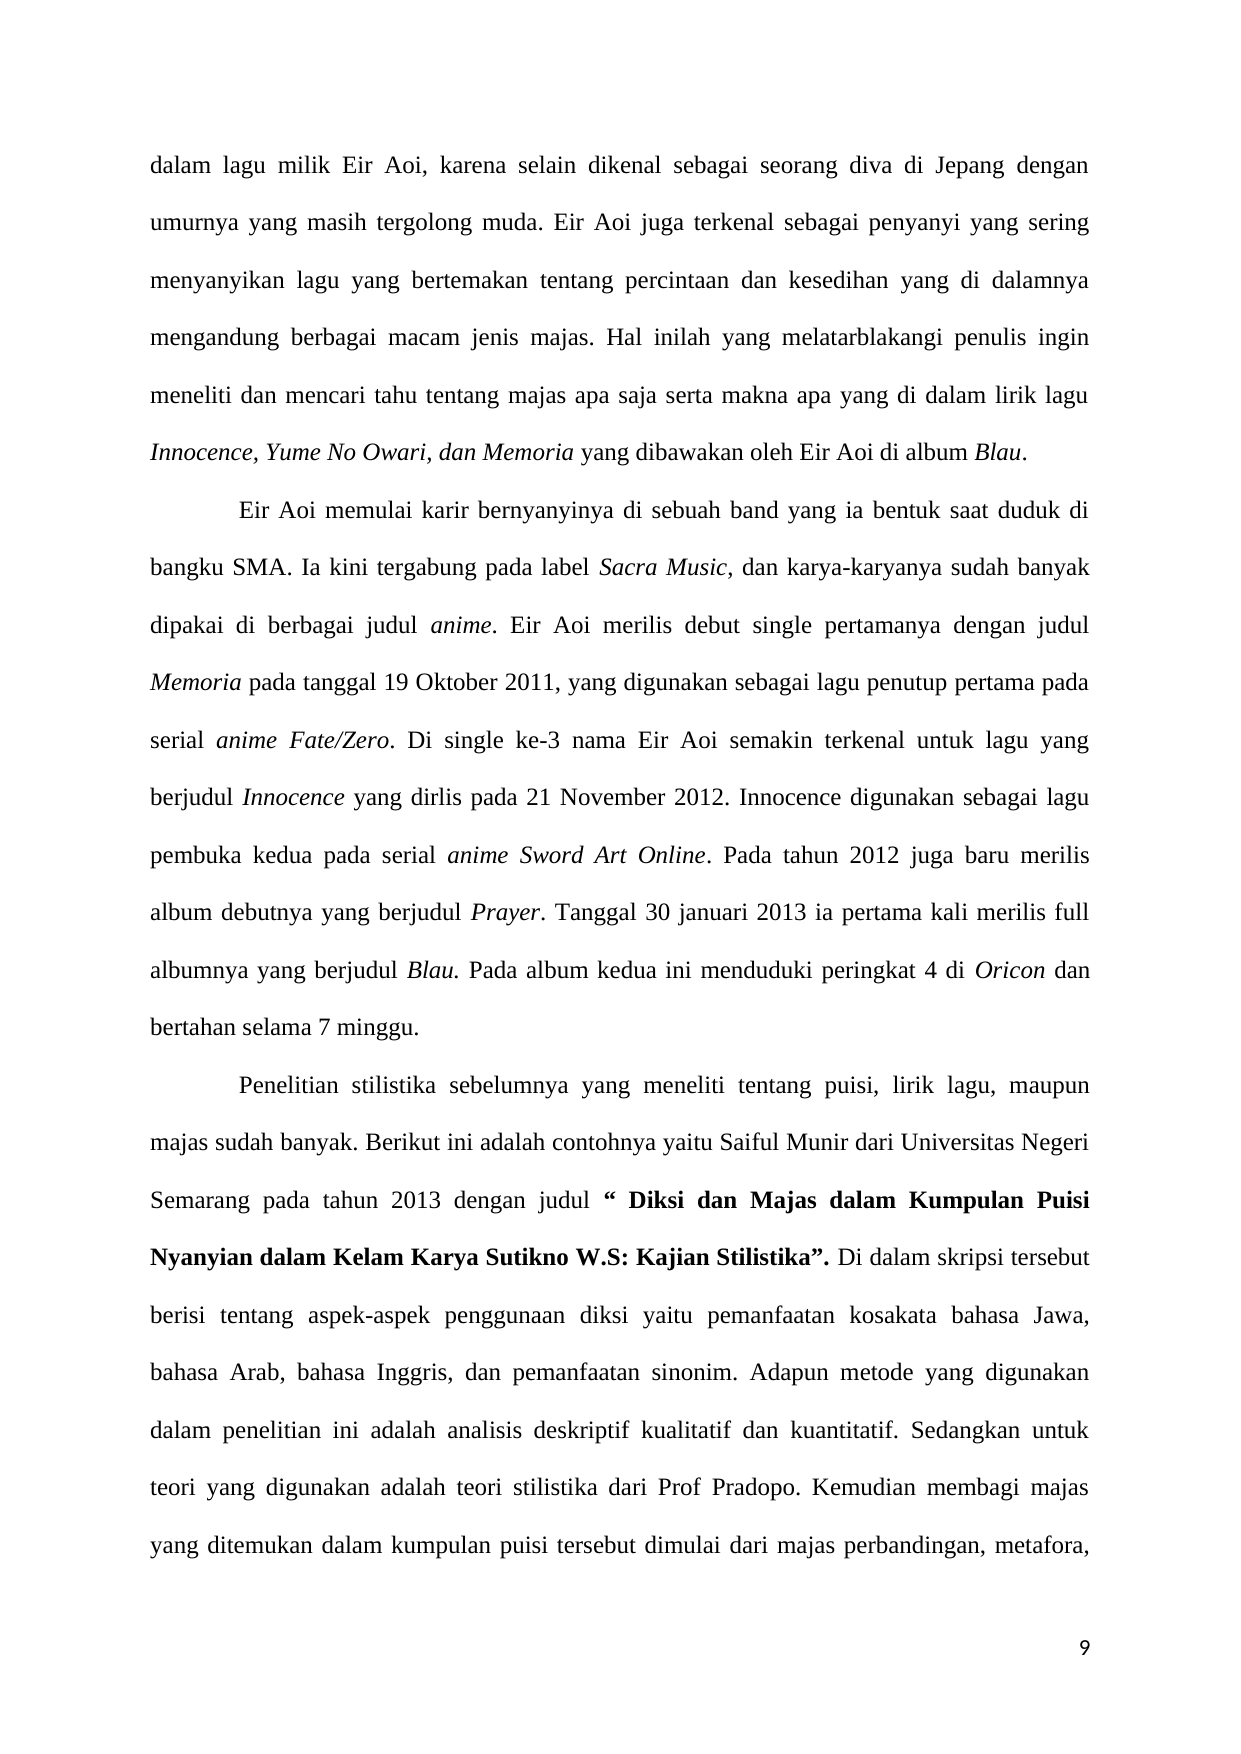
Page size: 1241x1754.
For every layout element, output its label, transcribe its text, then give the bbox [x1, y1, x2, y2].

text Eir Aoi memulai karir bernyanyinya di sebuah band yang ia bentuk saat duduk di bangku SMA. Ia kini tergabung pada label Sacra Music, dan karya-karyanya sudah banyak dipakai di berbagai judul anime. Eir Aoi merilis debut single pertamanya dengan judul Memoria pada tanggal 19 Oktober 2011, yang digunakan sebagai lagu penutup pertama pada serial anime Fate/Zero. Di single ke-3 nama Eir Aoi semakin terkenal untuk lagu yang berjudul Innocence yang dirlis pada 21 November 2012. Innocence digunakan sebagai lagu pembuka kedua pada serial anime Sword Art Online. Pada tahun 2012 juga baru merilis album debutnya yang berjudul Prayer. Tanggal 30 januari 2013 ia pertama kali merilis full albumnya yang berjudul Blau. Pada album kedua ini menduduki peringkat 4 di Oricon dan bertahan selama 7 minggu. [150, 495, 1090, 1041]
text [150, 1070, 1090, 1559]
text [150, 150, 1090, 466]
